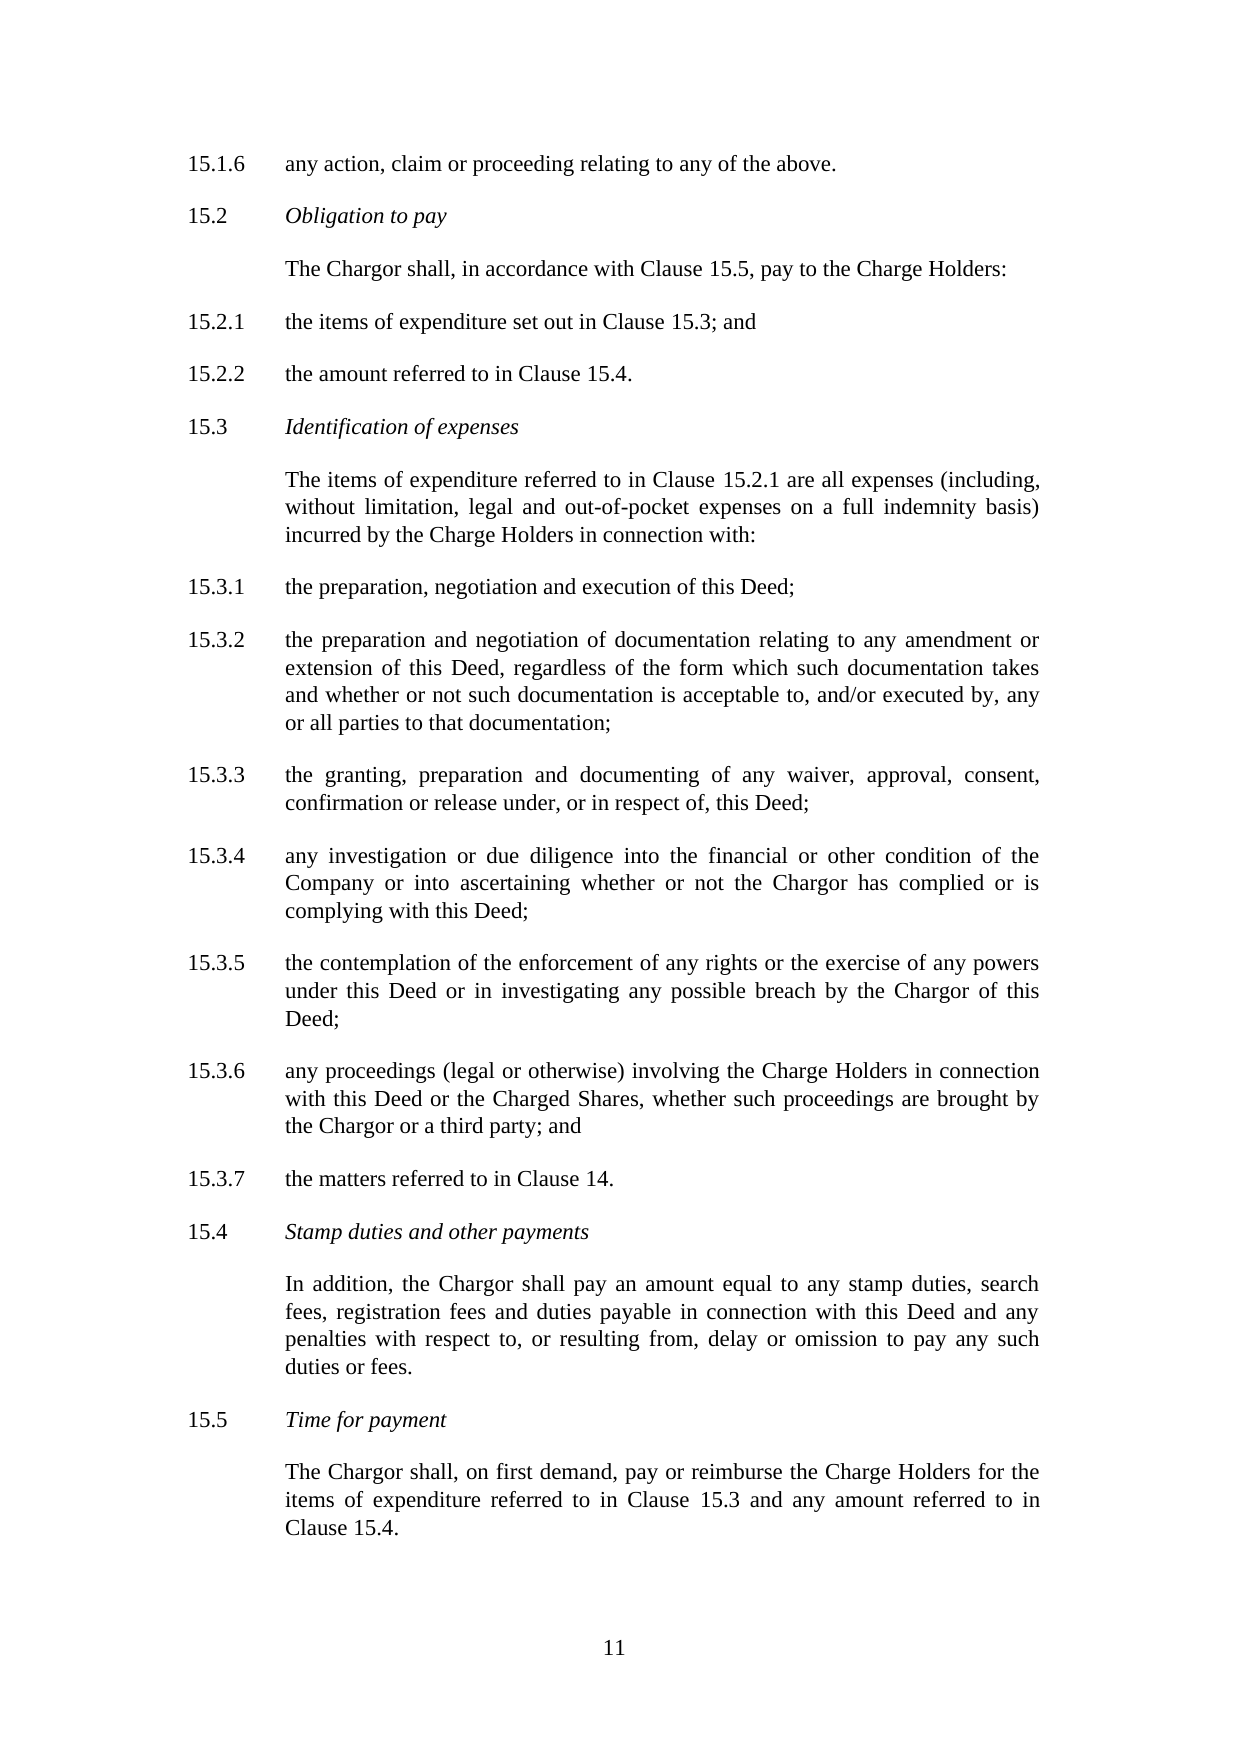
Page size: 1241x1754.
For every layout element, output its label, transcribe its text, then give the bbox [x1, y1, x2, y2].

subtitle Stamp duties and other payments [187, 1218, 1041, 1244]
subtitle any proceedings (legal or otherwise) involving the Charge Holders in connection with this Deed or the Charged Shares, whether such proceedings are brought by the Chargor or a third party; and [187, 1057, 1041, 1139]
subtitle Identification of expenses [187, 413, 1041, 439]
text The items of expenditure referred to in Clause 15.2.1 are all expenses (including, without limitation, legal and out-of-pocket expenses on a full indemnity basis) incurred by the Charge Holders in connection with: [285, 466, 1041, 547]
text The Chargor shall, on first demand, pay or reimburse the Charge Holders for the items of expenditure referred to in Clause 15.3 and any amount referred to in Clause 15.4. [285, 1458, 1041, 1540]
subtitle the items of expenditure set out in Clause 15.3; and [187, 308, 1041, 334]
subtitle the granting, preparation and documenting of any waiver, approval, consent, confirmation or release under, or in respect of, this Deed; [187, 761, 1041, 815]
subtitle Obligation to pay [187, 203, 1041, 229]
subtitle any action, claim or proceeding relating to any of the above. [187, 150, 1041, 176]
subtitle the preparation, negotiation and execution of this Deed; [187, 573, 1041, 600]
subtitle the amount referred to in Clause 15.4. [187, 360, 1041, 387]
subtitle the preparation and negotiation of documentation relating to any amendment or extension of this Deed, regardless of the form which such documentation takes and whether or not such documentation is acceptable to, and/or executed by, any or all parties to that documentation; [187, 626, 1041, 735]
text In addition, the Chargor shall pay an amount equal to any stamp duties, search fees, registration fees and duties payable in connection with this Deed and any penalties with respect to, or resulting from, delay or omission to pay any such duties or fees. [285, 1270, 1041, 1379]
subtitle the matters referred to in Clause 14. [187, 1165, 1041, 1191]
subtitle Time for payment [187, 1406, 1041, 1432]
text The Chargor shall, in accordance with Clause 15.5, pay to the Charge Holders: [285, 255, 1041, 282]
subtitle any investigation or due diligence into the financial or other condition of the Company or into ascertaining whether or not the Chargor has complied or is complying with this Deed; [187, 842, 1041, 923]
subtitle the contemplation of the enforcement of any rights or the exercise of any powers under this Deed or in investigating any possible breach by the Chargor of this Deed; [187, 949, 1041, 1031]
